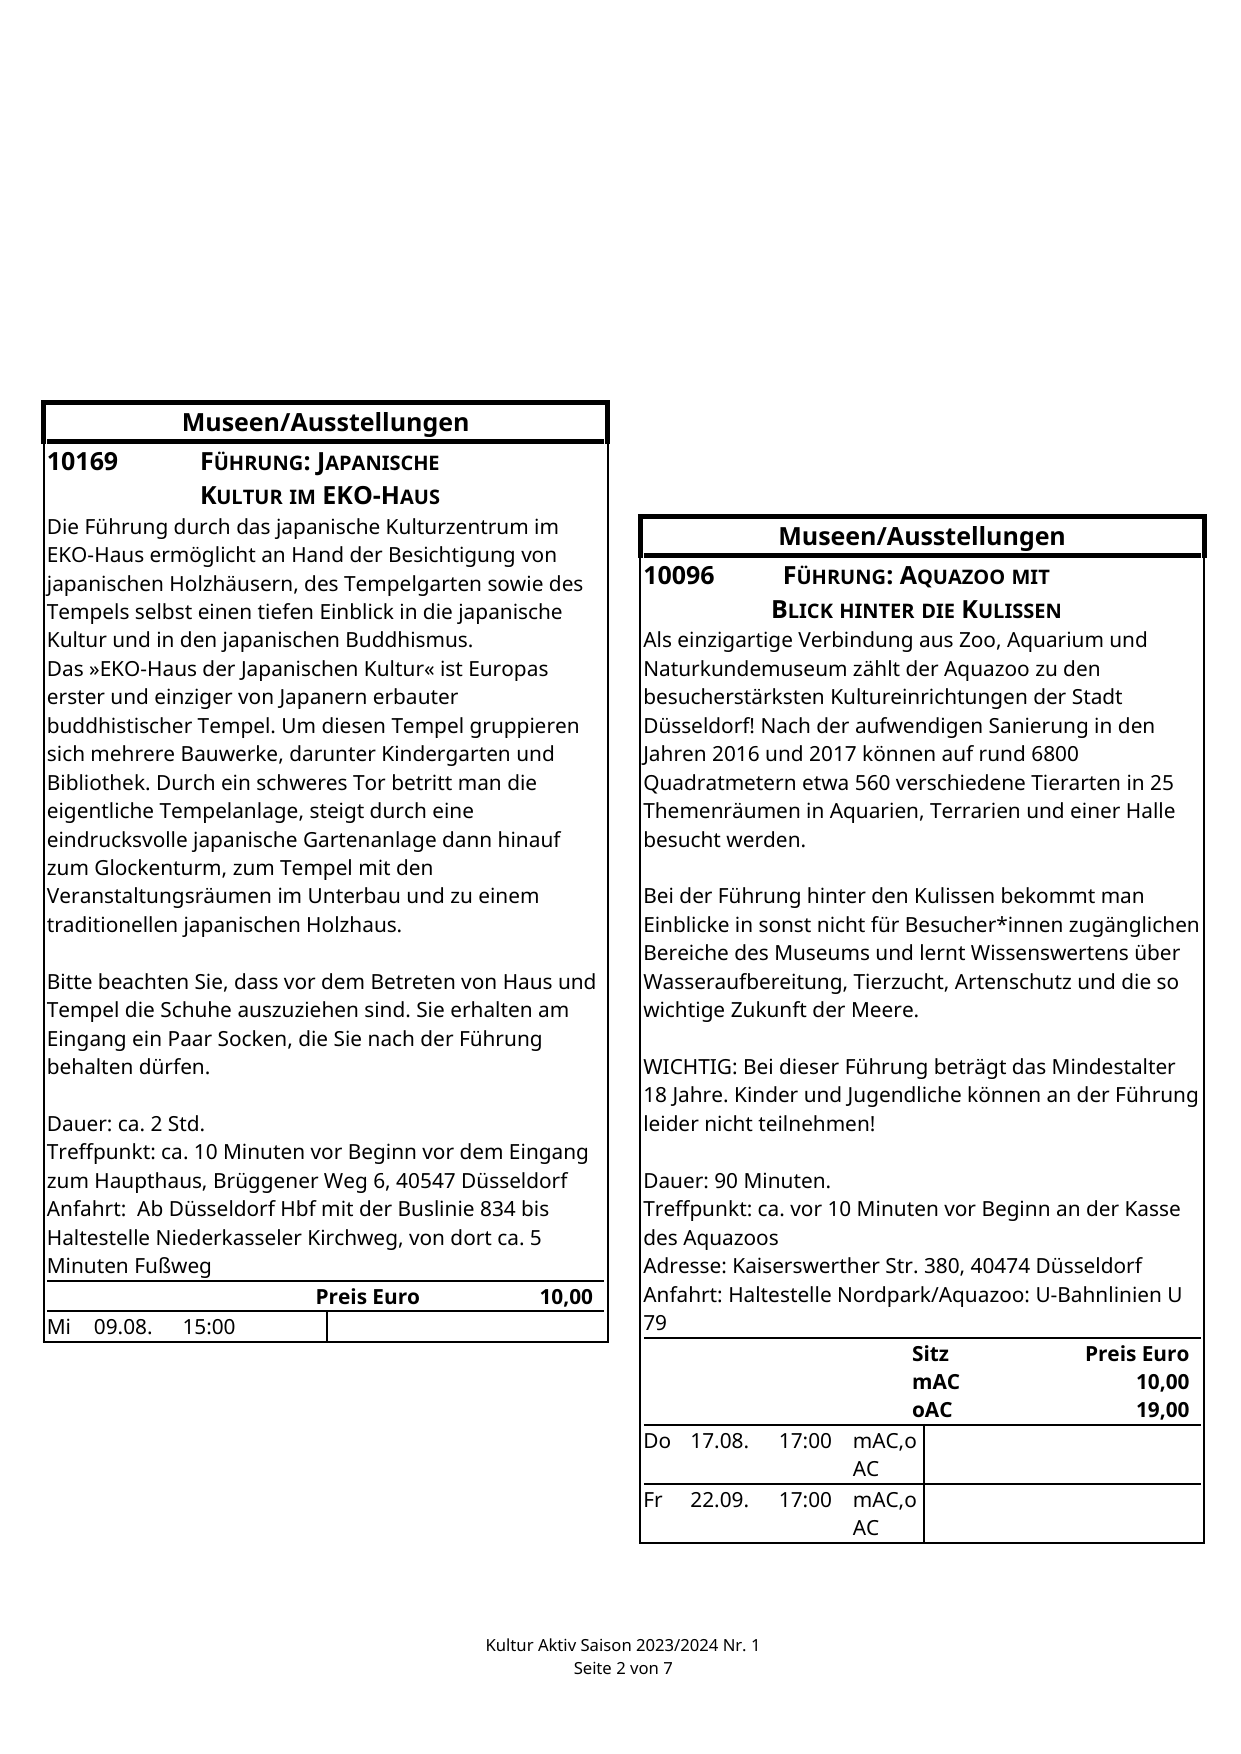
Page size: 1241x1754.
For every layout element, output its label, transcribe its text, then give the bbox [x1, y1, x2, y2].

table_cell Sitz Preis Euro mAC 10,00 oAC 19,00 [909, 1337, 1203, 1424]
table_header Museen/Ausstellungen [643, 519, 1202, 553]
table_header Museen/Ausstellungen [46, 405, 605, 439]
table_cell [253, 1312, 326, 1341]
table_cell 15:00 [179, 1312, 253, 1341]
table_cell 10169 [45, 439, 165, 512]
table_cell 17:00 [776, 1485, 850, 1542]
table_cell 17.08. [687, 1426, 776, 1483]
table_cell 09.08. [91, 1312, 179, 1341]
table_cell [925, 1424, 1203, 1483]
table_cell Preis Euro 10,00 [313, 1280, 607, 1310]
table_cell [45, 1280, 312, 1310]
table_cell [925, 1483, 1203, 1542]
table_cell [475, 439, 607, 512]
table_cell 17:00 [776, 1426, 850, 1483]
table_cell 10096 [641, 554, 761, 626]
table_cell [641, 1337, 909, 1424]
table_cell Mi [45, 1310, 91, 1341]
table_cell [1071, 553, 1203, 626]
table_cell 22.09. [687, 1485, 776, 1542]
table_cell Fr [641, 1483, 687, 1542]
table_cell [328, 1310, 607, 1341]
table_cell Die Führung durch das japanische Kulturzentrum im EKO-Haus ermöglicht an Hand der Besichtigung von japanischen Holzhäusern, des Tempelgarten sowie des Tempels selbst einen tiefen Einblick in die japanische Kultur und in den japanischen Buddhismus. Das »EKO-Haus der Japanischen Kultur« ist Europas erster und einziger von Japanern erbauter buddhistischer Tempel. Um diesen Tempel gruppieren sich mehrere Bauwerke, darunter Kindergarten und Bibliothek. Durch ein schweres Tor betritt man die eigentliche Tempelanlage, steigt durch eine eindrucksvolle japanische Gartenanlage dann hinauf zum Glockenturm, zum Tempel mit den Veranstaltungsräumen im Unterbau und zu einem traditionellen japanischen Holzhaus. Bitte beachten Sie, dass vor dem Betreten von Haus und Tempel die Schuhe auszuziehen sind. Sie erhalten am Eingang ein Paar Socken, die Sie nach der Führung behalten dürfen. Dauer: ca. 2 Std. Treffpunkt: ca. 10 Minuten vor Beginn vor dem Eingang zum Haupthaus, Brüggener Weg 6, 40547 Düsseldorf Anfahrt: Ab Düsseldorf Hbf mit der Buslinie 834 bis Haltestelle Niederkasseler Kirchweg, von dort ca. 5 Minuten Fußweg [45, 512, 607, 1280]
table_cell mAC,oAC [850, 1485, 923, 1542]
table_cell Do [641, 1424, 687, 1483]
table_cell mAC,oAC [850, 1426, 923, 1483]
table_cell Als einzigartige Verbindung aus Zoo, Aquarium und Naturkundemuseum zählt der Aquazoo zu den besucherstärksten Kultureinrichtungen der Stadt Düsseldorf! Nach der aufwendigen Sanierung in den Jahren 2016 und 2017 können auf rund 6800 Quadratmetern etwa 560 verschiedene Tierarten in 25 Themenräumen in Aquarien, Terrarien und einer Halle besucht werden. Bei der Führung hinter den Kulissen bekommt man Einblicke in sonst nicht für Besucher*innen zugänglichen Bereiche des Museums und lernt Wissenswertens über Wasseraufbereitung, Tierzucht, Artenschutz und die so wichtige Zukunft der Meere. WICHTIG: Bei dieser Führung beträgt das Mindestalter 18 Jahre. Kinder und Jugendliche können an der Führung leider nicht teilnehmen! Dauer: 90 Minuten. Treffpunkt: ca. vor 10 Minuten vor Beginn an der Kasse des Aquazoos Adresse: Kaiserswerther Str. 380, 40474 Düsseldorf Anfahrt: Haltestelle Nordpark/Aquazoo: U-Bahnlinien U 79 [641, 626, 1203, 1337]
